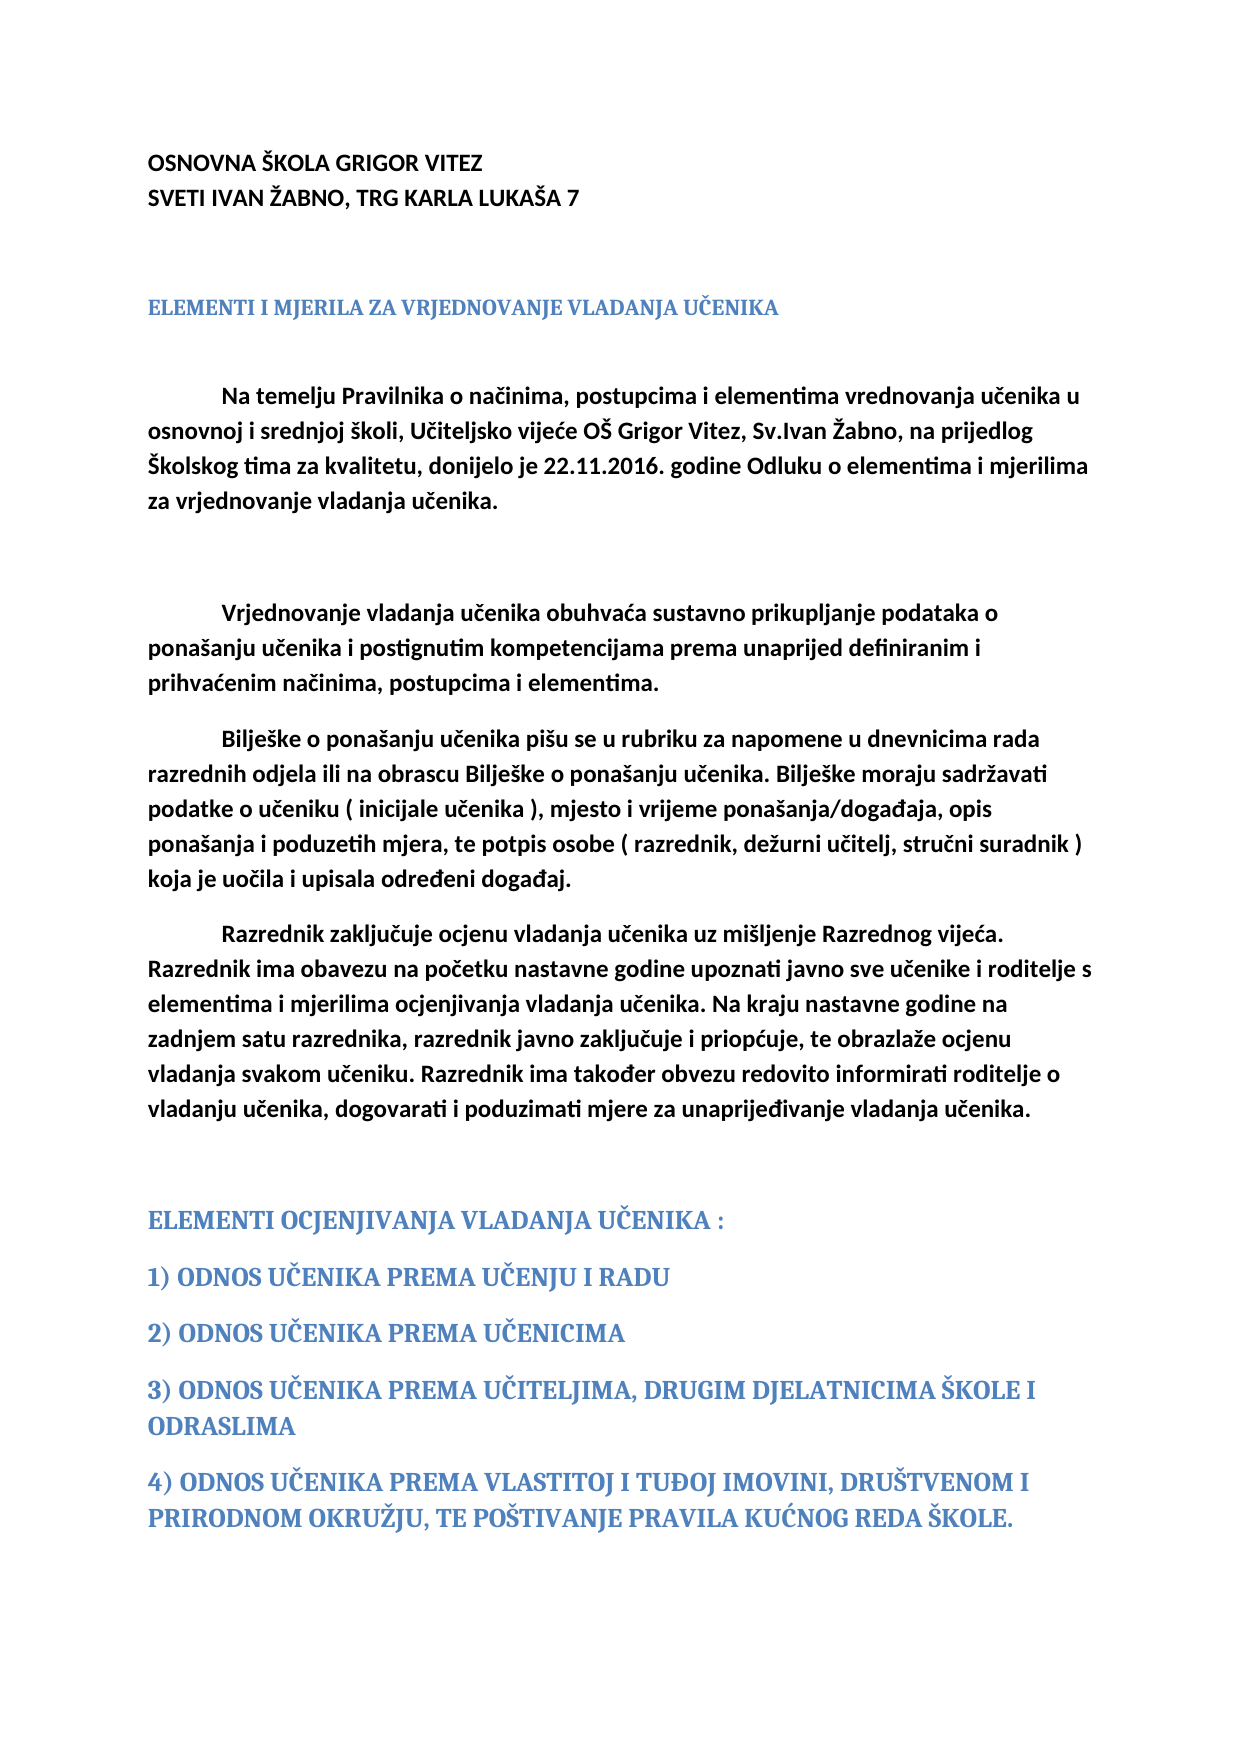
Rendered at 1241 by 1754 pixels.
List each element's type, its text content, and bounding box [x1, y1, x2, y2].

subtitle 1) ODNOS UČENIKA PREMA UČENJU I RADU [148, 1262, 1093, 1293]
text Na temelju Pravilnika o načinima, postupcima i elementima vrednovanja učenika u osnovnoj i srednjoj školi, Učiteljsko vijeće OŠ Grigor Vitez, Sv.Ivan Žabno, na prijedlog Školskog tima za kvalitetu, donijelo je 22.11.2016. godine Odluku o elementima i mjerilima za vrjednovanje vladanja učenika. [148, 380, 1093, 516]
text Bilješke o ponašanju učenika pišu se u rubriku za napomene u dnevnicima rada razrednih odjela ili na obrascu Bilješke o ponašanju učenika. Bilješke moraju sadržavati podatke o učeniku ( inicijale učenika ), mjesto i vrijeme ponašanja/događaja, opis ponašanja i poduzetih mjera, te potpis osobe ( razrednik, dežurni učitelj, stručni suradnik ) koja je uočila i upisala određeni događaj. [148, 723, 1093, 893]
subtitle ELEMENTI OCJENJIVANJA VLADANJA UČENIKA : [148, 1205, 1093, 1236]
subtitle 3) ODNOS UČENIKA PREMA UČITELJIMA, DRUGIM DJELATNICIMA ŠKOLE I ODRASLIMA [148, 1375, 1093, 1442]
text Vrjednovanje vladanja učenika obuhvaća sustavno prikupljanje podataka o ponašanju učenika i postignutim kompetencijama prema unaprijed definiranim i prihvaćenim načinima, postupcima i elementima. [148, 597, 1093, 697]
subtitle ELEMENTI I MJERILA ZA VRJEDNOVANJE VLADANJA UČENIKA [148, 294, 1093, 321]
subtitle 2) ODNOS UČENIKA PREMA UČENICIMA [148, 1318, 1093, 1349]
text Razrednik zaključuje ocjenu vladanja učenika uz mišljenje Razrednog vijeća. Razrednik ima obavezu na početku nastavne godine upoznati javno sve učenike i roditelje s elementima i mjerilima ocjenjivanja vladanja učenika. Na kraju nastavne godine na zadnjem satu razrednika, razrednik javno zaključuje i priopćuje, te obrazlaže ocjenu vladanja svakom učeniku. Razrednik ima također obvezu redovito informirati roditelje o vladanju učenika, dogovarati i poduzimati mjere za unaprijeđivanje vladanja učenika. [148, 919, 1093, 1124]
text OSNOVNA ŠKOLA GRIGOR VITEZ SVETI IVAN ŽABNO, TRG KARLA LUKAŠA 7 [148, 148, 1093, 213]
subtitle 4) ODNOS UČENIKA PREMA VLASTITOJ I TUĐOJ IMOVINI, DRUŠTVENOM I PRIRODNOM OKRUŽJU, TE POŠTIVANJE PRAVILA KUĆNOG REDA ŠKOLE. [148, 1467, 1093, 1534]
